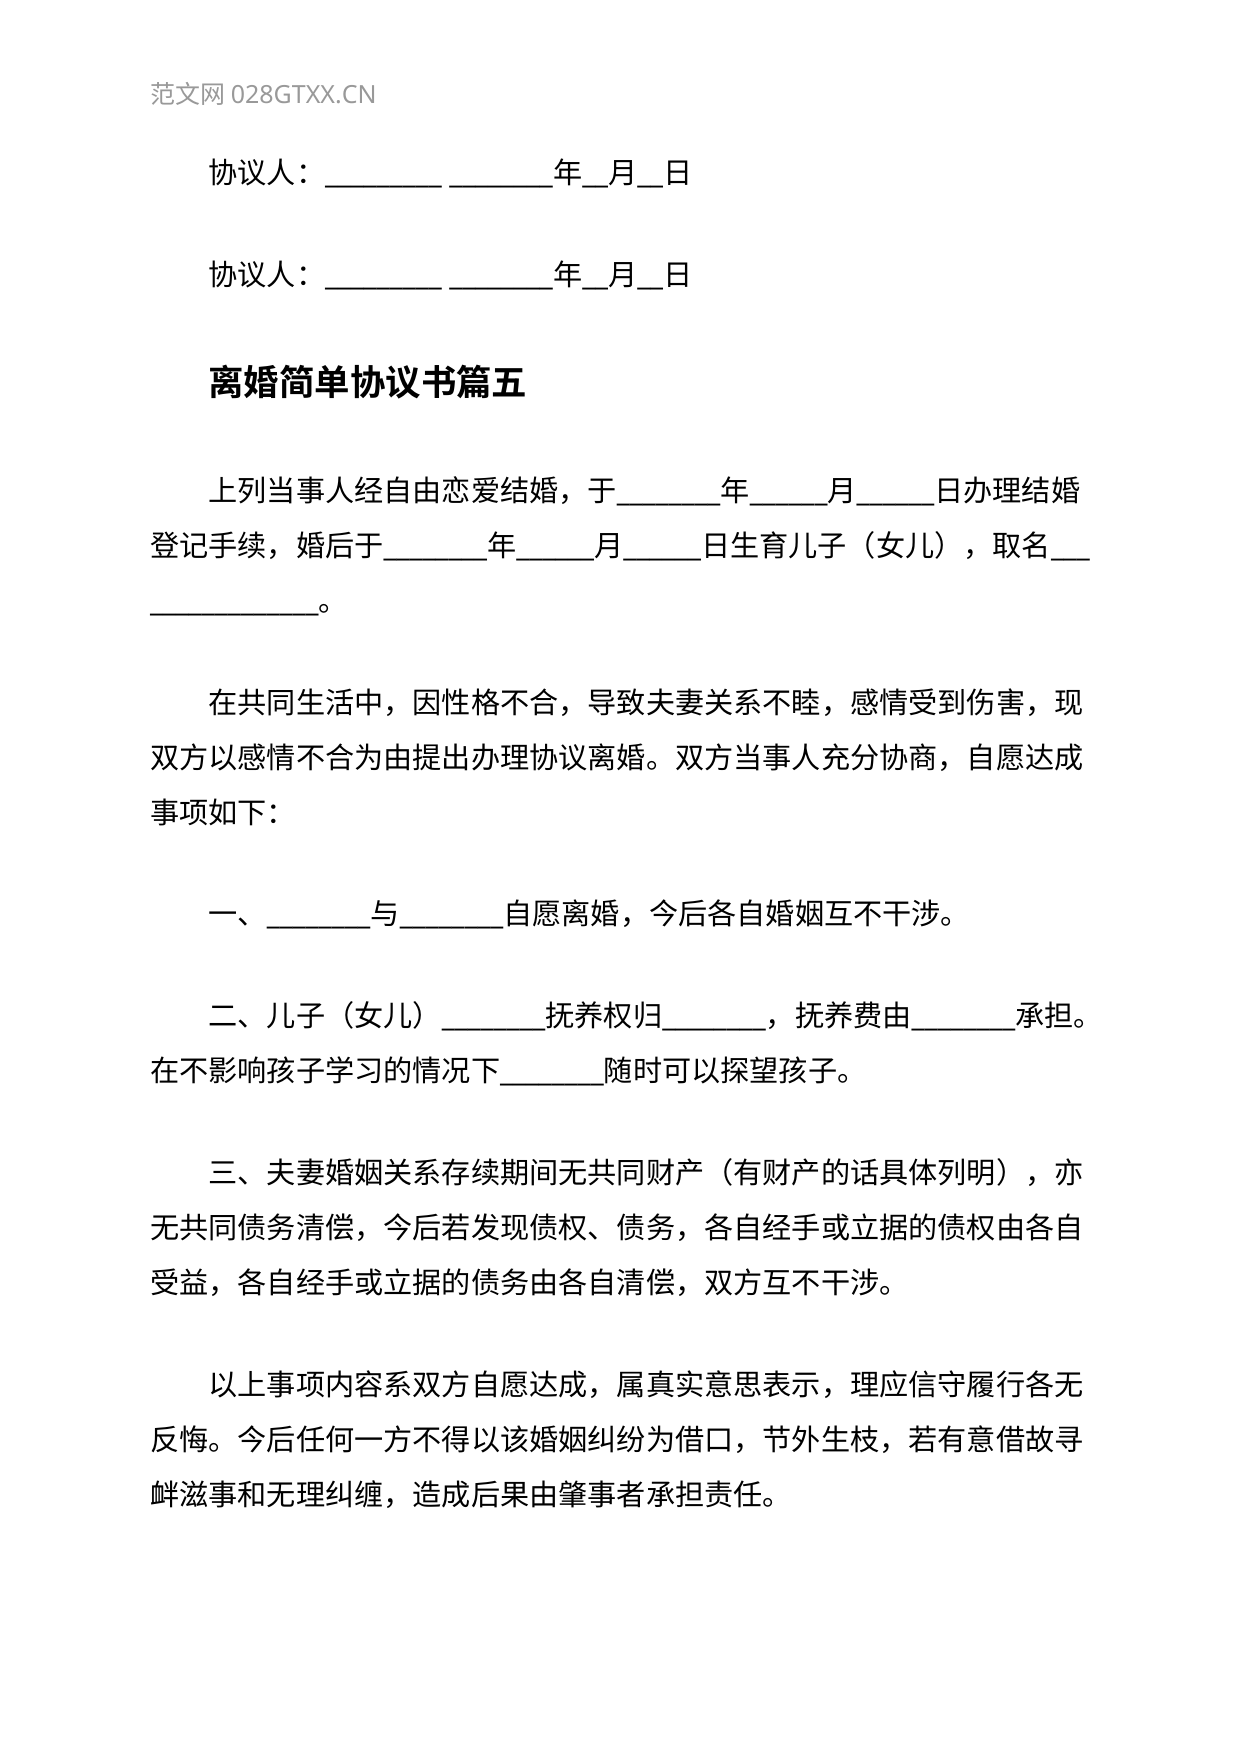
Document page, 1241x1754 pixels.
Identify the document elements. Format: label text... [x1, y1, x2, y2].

text 上列当事人经自由恋爱结婚，于________年______月______日办理结婚登记手续，婚后于________年______月______日生育儿子（女儿），取名________________。 [150, 467, 1090, 620]
text 协议人：_________ ________年__月__日 [150, 252, 1090, 294]
text 离婚简单协议书篇五 [150, 354, 1090, 405]
text 以上事项内容系双方自愿达成，属真实意思表示，理应信守履行各无反悔。今后任何一方不得以该婚姻纠纷为借口，节外生枝，若有意借故寻衅滋事和无理纠缠，造成后果由肇事者承担责任。 [150, 1361, 1090, 1513]
text 一、________与________自愿离婚，今后各自婚姻互不干涉。 [150, 891, 1090, 933]
text 三、夫妻婚姻关系存续期间无共同财产（有财产的话具体列明），亦无共同债务清偿，今后若发现债权、债务，各自经手或立据的债权由各自受益，各自经手或立据的债务由各自清偿，双方互不干涉。 [150, 1150, 1090, 1302]
text 在共同生活中，因性格不合，导致夫妻关系不睦，感情受到伤害，现双方以感情不合为由提出办理协议离婚。双方当事人充分协商，自愿达成事项如下： [150, 679, 1090, 831]
text 协议人：_________ ________年__月__日 [150, 150, 1090, 192]
text 二、儿子（女儿）________抚养权归________，抚养费由________承担。在不影响孩子学习的情况下________随时可以探望孩子。 [150, 993, 1090, 1090]
